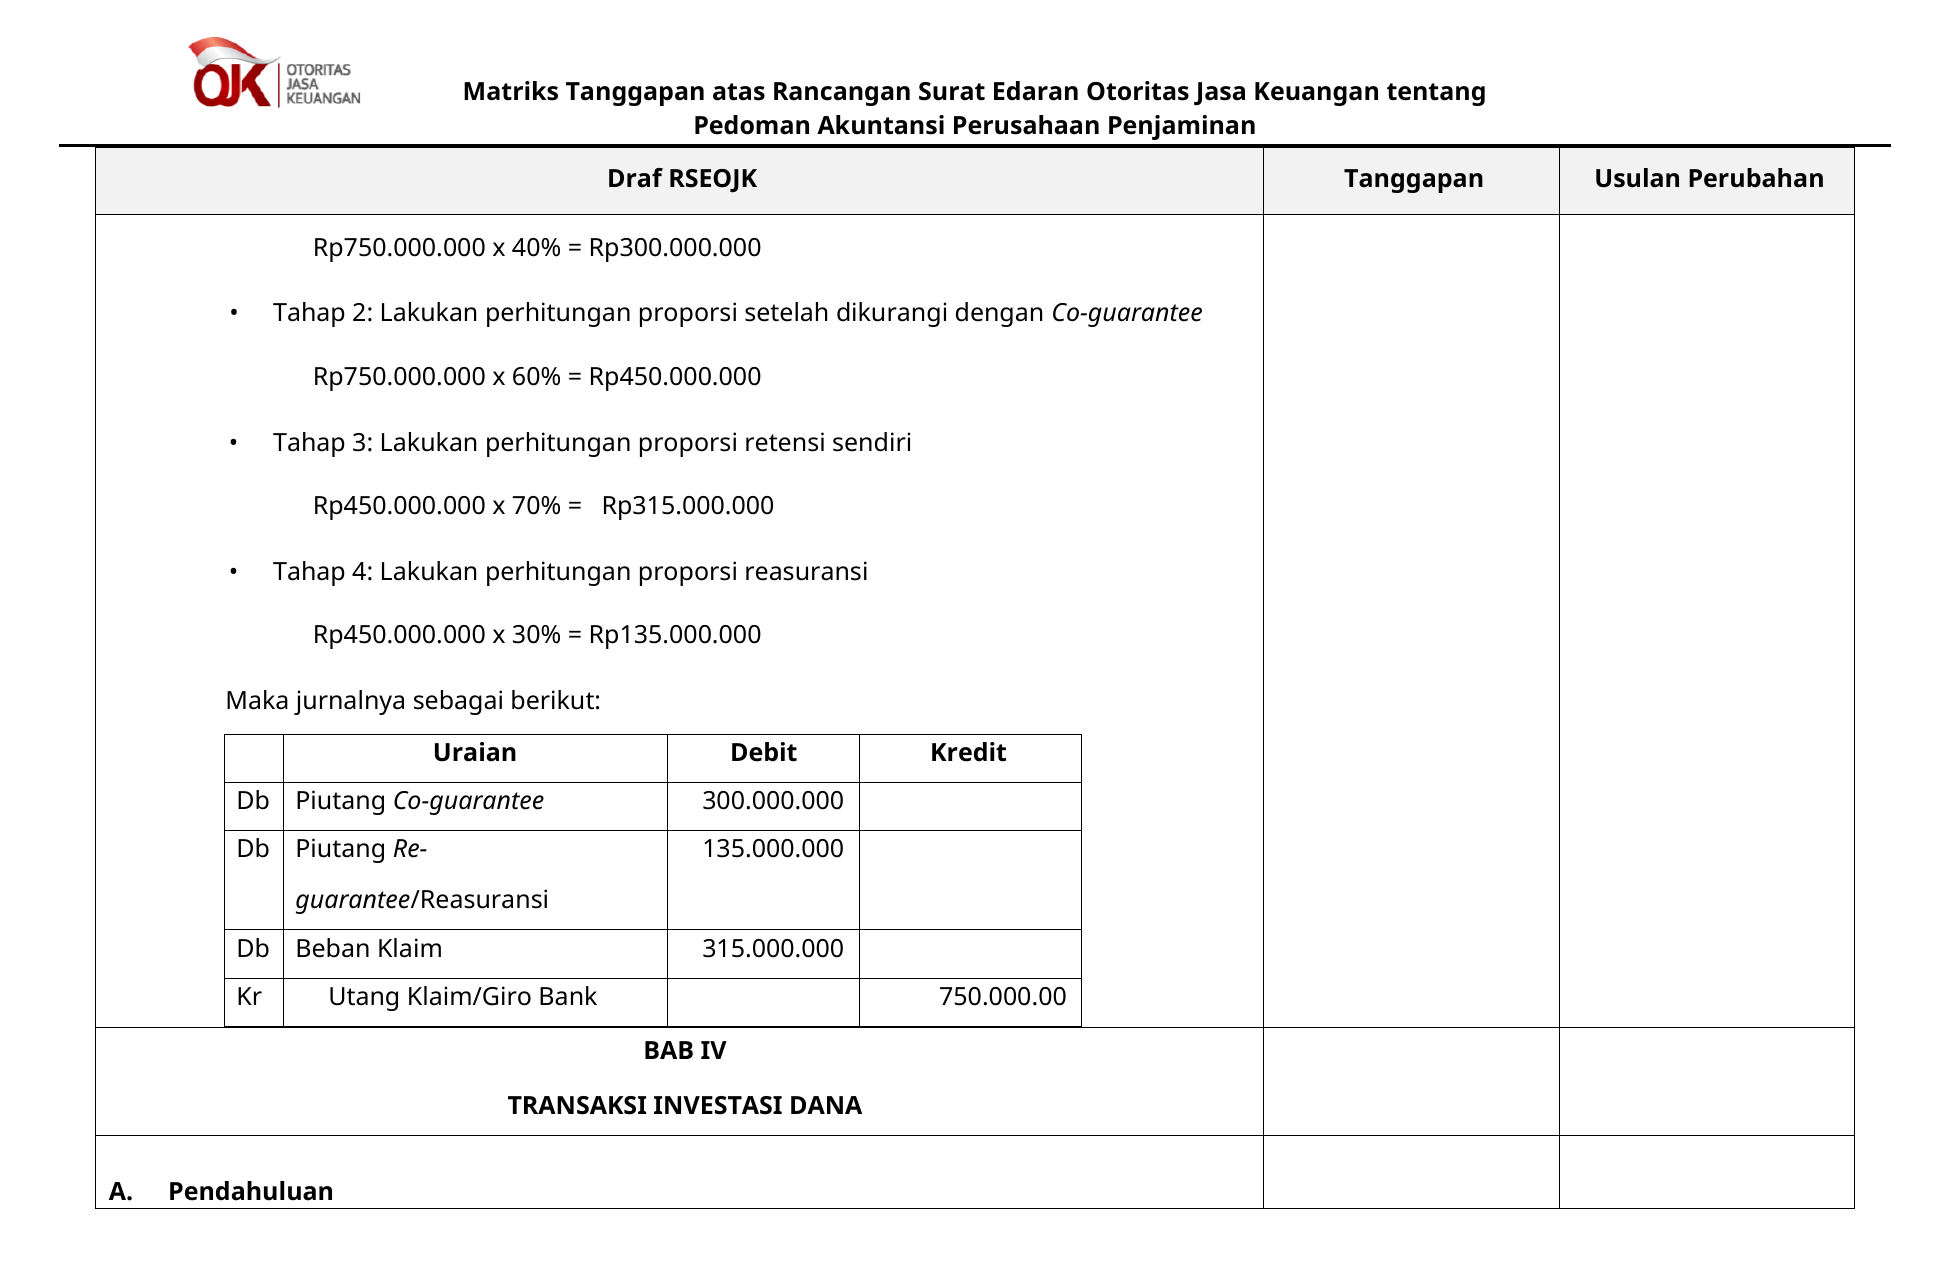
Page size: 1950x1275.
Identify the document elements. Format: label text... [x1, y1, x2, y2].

table_header Draf RSEOJK [96, 148, 1263, 214]
table_cell [1560, 215, 1854, 1027]
table_cell BAB IV TRANSAKSI INVESTASI DANA [96, 1028, 1263, 1135]
table_cell [1560, 1028, 1854, 1135]
picture [187, 37, 361, 108]
table_cell [1264, 1136, 1559, 1207]
table_cell [1264, 1028, 1559, 1135]
table_cell [1560, 1136, 1854, 1207]
table_header Usulan Perubahan [1560, 148, 1854, 214]
table_cell [1264, 215, 1559, 1027]
table_header Tanggapan [1264, 148, 1559, 214]
